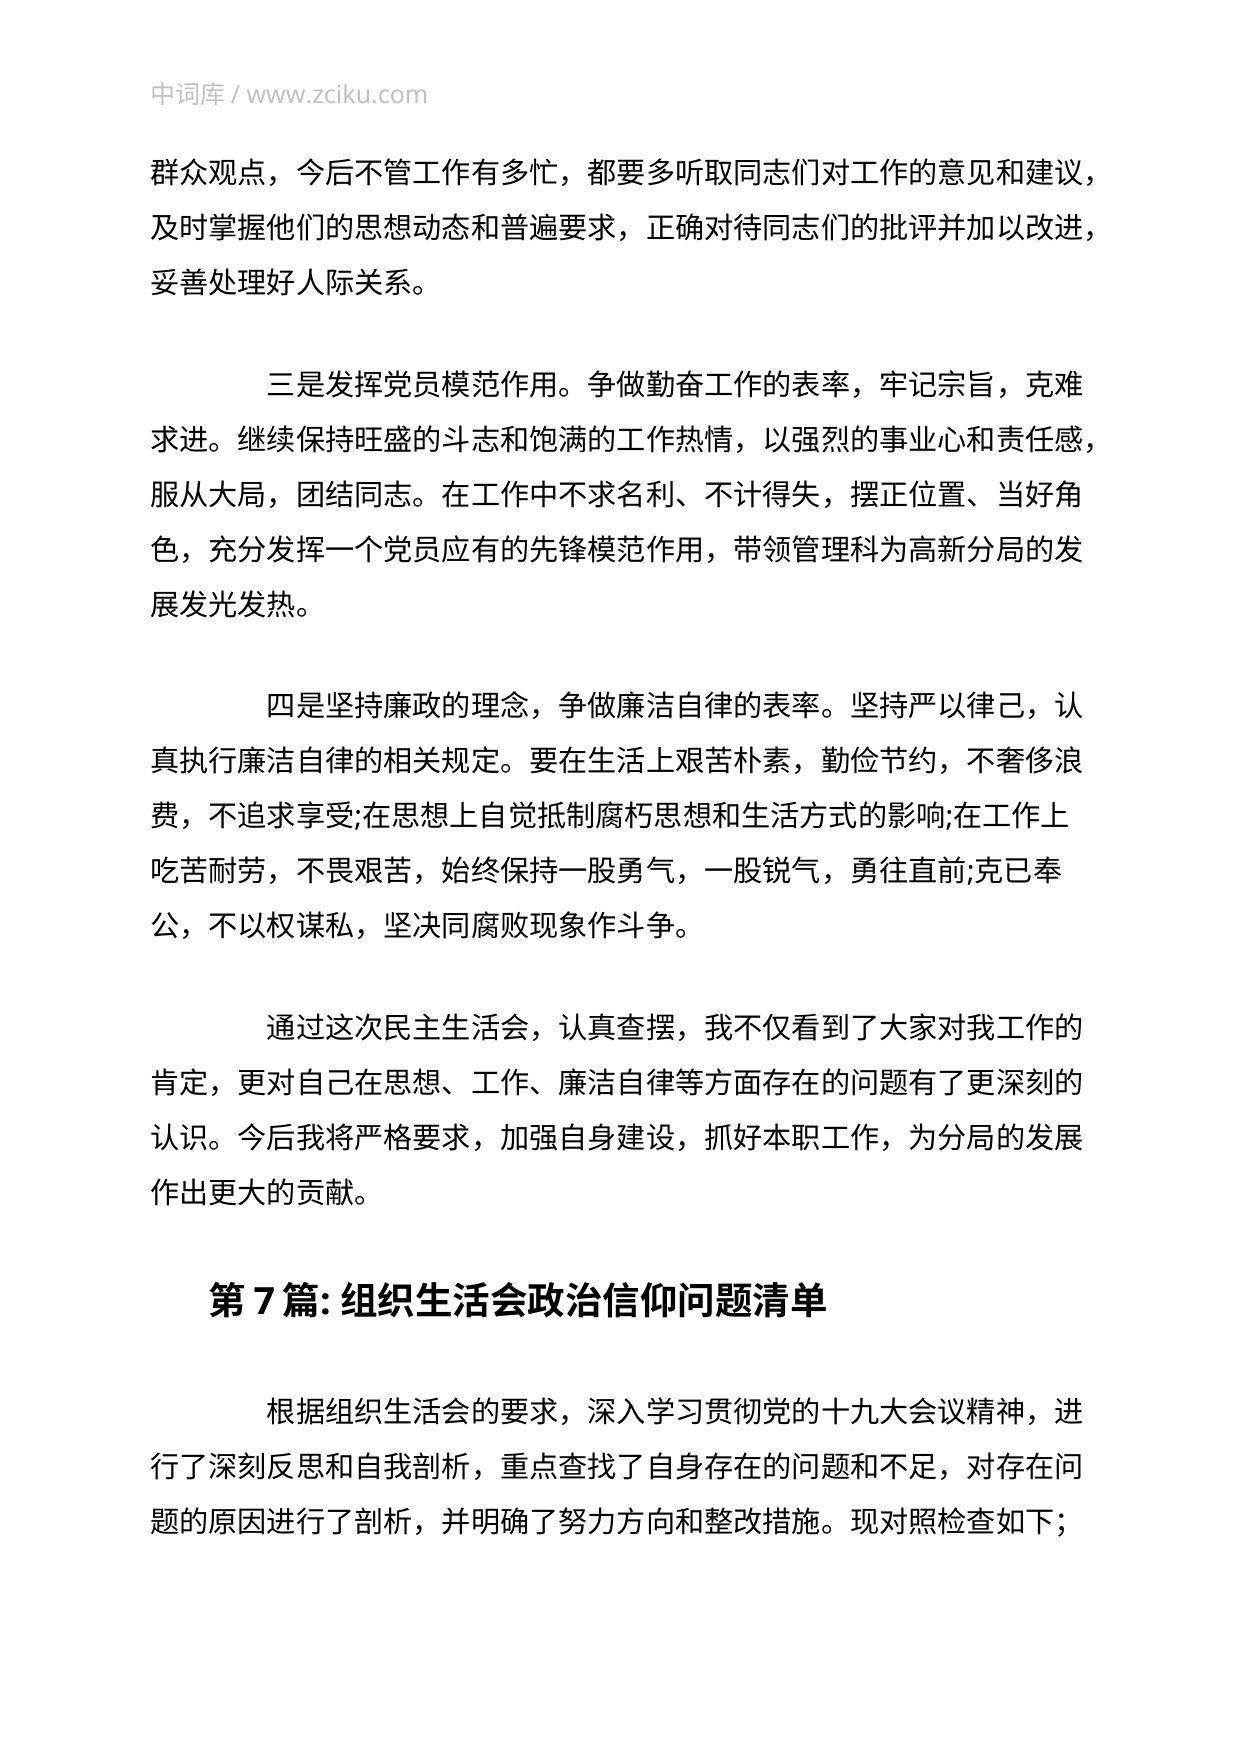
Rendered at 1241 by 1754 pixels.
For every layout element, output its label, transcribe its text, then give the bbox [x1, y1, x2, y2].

text 根据组织生活会的要求，深入学习贯彻党的十九大会议精神，进行了深刻反思和自我剖析，重点查找了自身存在的问题和不足，对存在问题的原因进行了剖析，并明确了努力方向和整改措施。现对照检查如下； [150, 1388, 1090, 1541]
text 通过这次民主生活会，认真查摆，我不仅看到了大家对我工作的肯定，更对自己在思想、工作、廉洁自律等方面存在的问题有了更深刻的认识。今后我将严格要求，加强自身建设，抓好本职工作，为分局的发展作出更大的贡献。 [150, 1004, 1090, 1211]
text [150, 150, 1090, 302]
text 第7篇: 组织生活会政治信仰问题清单 [150, 1271, 1090, 1325]
text 四是坚持廉政的理念，争做廉洁自律的表率。坚持严以律己，认真执行廉洁自律的相关规定。要在生活上艰苦朴素，勤俭节约，不奢侈浪费，不追求享受;在思想上自觉抵制腐朽思想和生活方式的影响;在工作上吃苦耐劳，不畏艰苦，始终保持一股勇气，一股锐气，勇往直前;克已奉公，不以权谋私，坚决同腐败现象作斗争。 [150, 683, 1090, 945]
text 三是发挥党员模范作用。争做勤奋工作的表率，牢记宗旨，克难求进。继续保持旺盛的斗志和饱满的工作热情，以强烈的事业心和责任感，服从大局，团结同志。在工作中不求名利、不计得失，摆正位置、当好角色，充分发挥一个党员应有的先锋模范作用，带领管理科为高新分局的发展发光发热。 [150, 362, 1090, 623]
